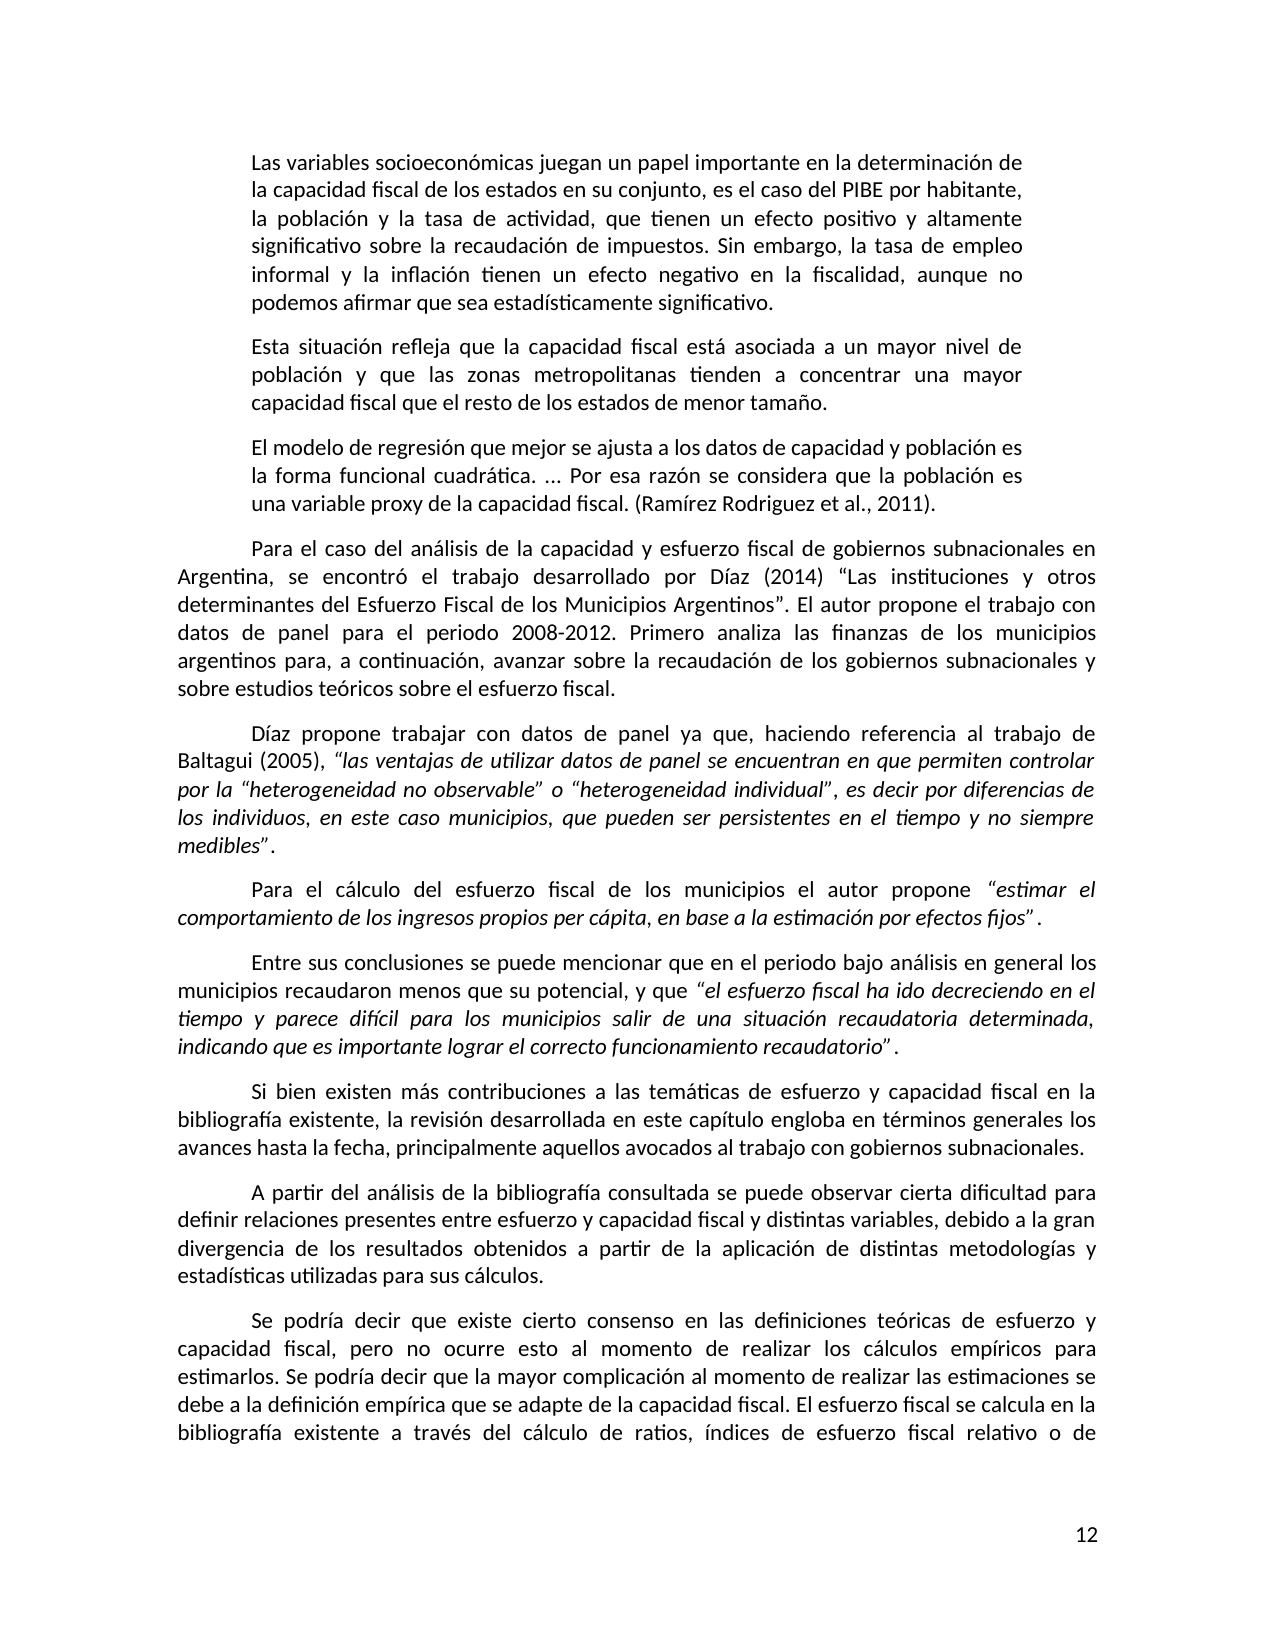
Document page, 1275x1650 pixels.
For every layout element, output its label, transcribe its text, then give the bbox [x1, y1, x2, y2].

text A partir del análisis de la bibliografía consultada se puede observar cierta dificultad para definir relaciones presentes entre esfuerzo y capacidad fiscal y distintas variables, debido a la gran divergencia de los resultados obtenidos a partir de la aplicación de distintas metodologías y estadísticas utilizadas para sus cálculos. [177, 1178, 1098, 1290]
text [177, 1306, 1098, 1446]
text Las variables socioeconómicas juegan un papel importante en la determinación de la capacidad fiscal de los estados en su conjunto, es el caso del PIBE por habitante, la población y la tasa de actividad, que tienen un efecto positivo y altamente significativo sobre la recaudación de impuestos. Sin embargo, la tasa de empleo informal y la inflación tienen un efecto negativo en la fiscalidad, aunque no podemos afirmar que sea estadísticamente significativo. [251, 148, 1024, 316]
text Para el cálculo del esfuerzo fiscal de los municipios el autor propone “estimar el comportamiento de los ingresos propios per cápita, en base a la estimación por efectos fijos”. [177, 875, 1098, 931]
text Si bien existen más contribuciones a las temáticas de esfuerzo y capacidad fiscal en la bibliografía existente, la revisión desarrollada en este capítulo engloba en términos generales los avances hasta la fecha, principalmente aquellos avocados al trabajo con gobiernos subnacionales. [177, 1077, 1098, 1161]
text Esta situación refleja que la capacidad fiscal está asociada a un mayor nivel de población y que las zonas metropolitanas tienden a concentrar una mayor capacidad fiscal que el resto de los estados de menor tamaño. [251, 332, 1024, 416]
text Entre sus conclusiones se puede mencionar que en el periodo bajo análisis en general los municipios recaudaron menos que su potencial, y que “el esfuerzo fiscal ha ido decreciendo en el tiempo y parece difícil para los municipios salir de una situación recaudatoria determinada, indicando que es importante lograr el correcto funcionamiento recaudatorio”. [177, 948, 1098, 1060]
text Para el caso del análisis de la capacidad y esfuerzo fiscal de gobiernos subnacionales en Argentina, se encontró el trabajo desarrollado por Díaz (2014) “Las instituciones y otros determinantes del Esfuerzo Fiscal de los Municipios Argentinos”. El autor propone el trabajo con datos de panel para el periodo 2008-2012. Primero analiza las finanzas de los municipios argentinos para, a continuación, avanzar sobre la recaudación de los gobiernos subnacionales y sobre estudios teóricos sobre el esfuerzo fiscal. [177, 534, 1098, 702]
text Díaz propone trabajar con datos de panel ya que, haciendo referencia al trabajo de Baltagui (2005), “las ventajas de utilizar datos de panel se encuentran en que permiten controlar por la “heterogeneidad no observable” o “heterogeneidad individual”, es decir por diferencias de los individuos, en este caso municipios, que pueden ser persistentes en el tiempo y no siempre medibles”. [177, 719, 1098, 859]
text El modelo de regresión que mejor se ajusta a los datos de capacidad y población es la forma funcional cuadrática. ... Por esa razón se considera que la población es una variable proxy de la capacidad fiscal. (Ramírez Rodriguez et al., 2011). [251, 433, 1024, 517]
